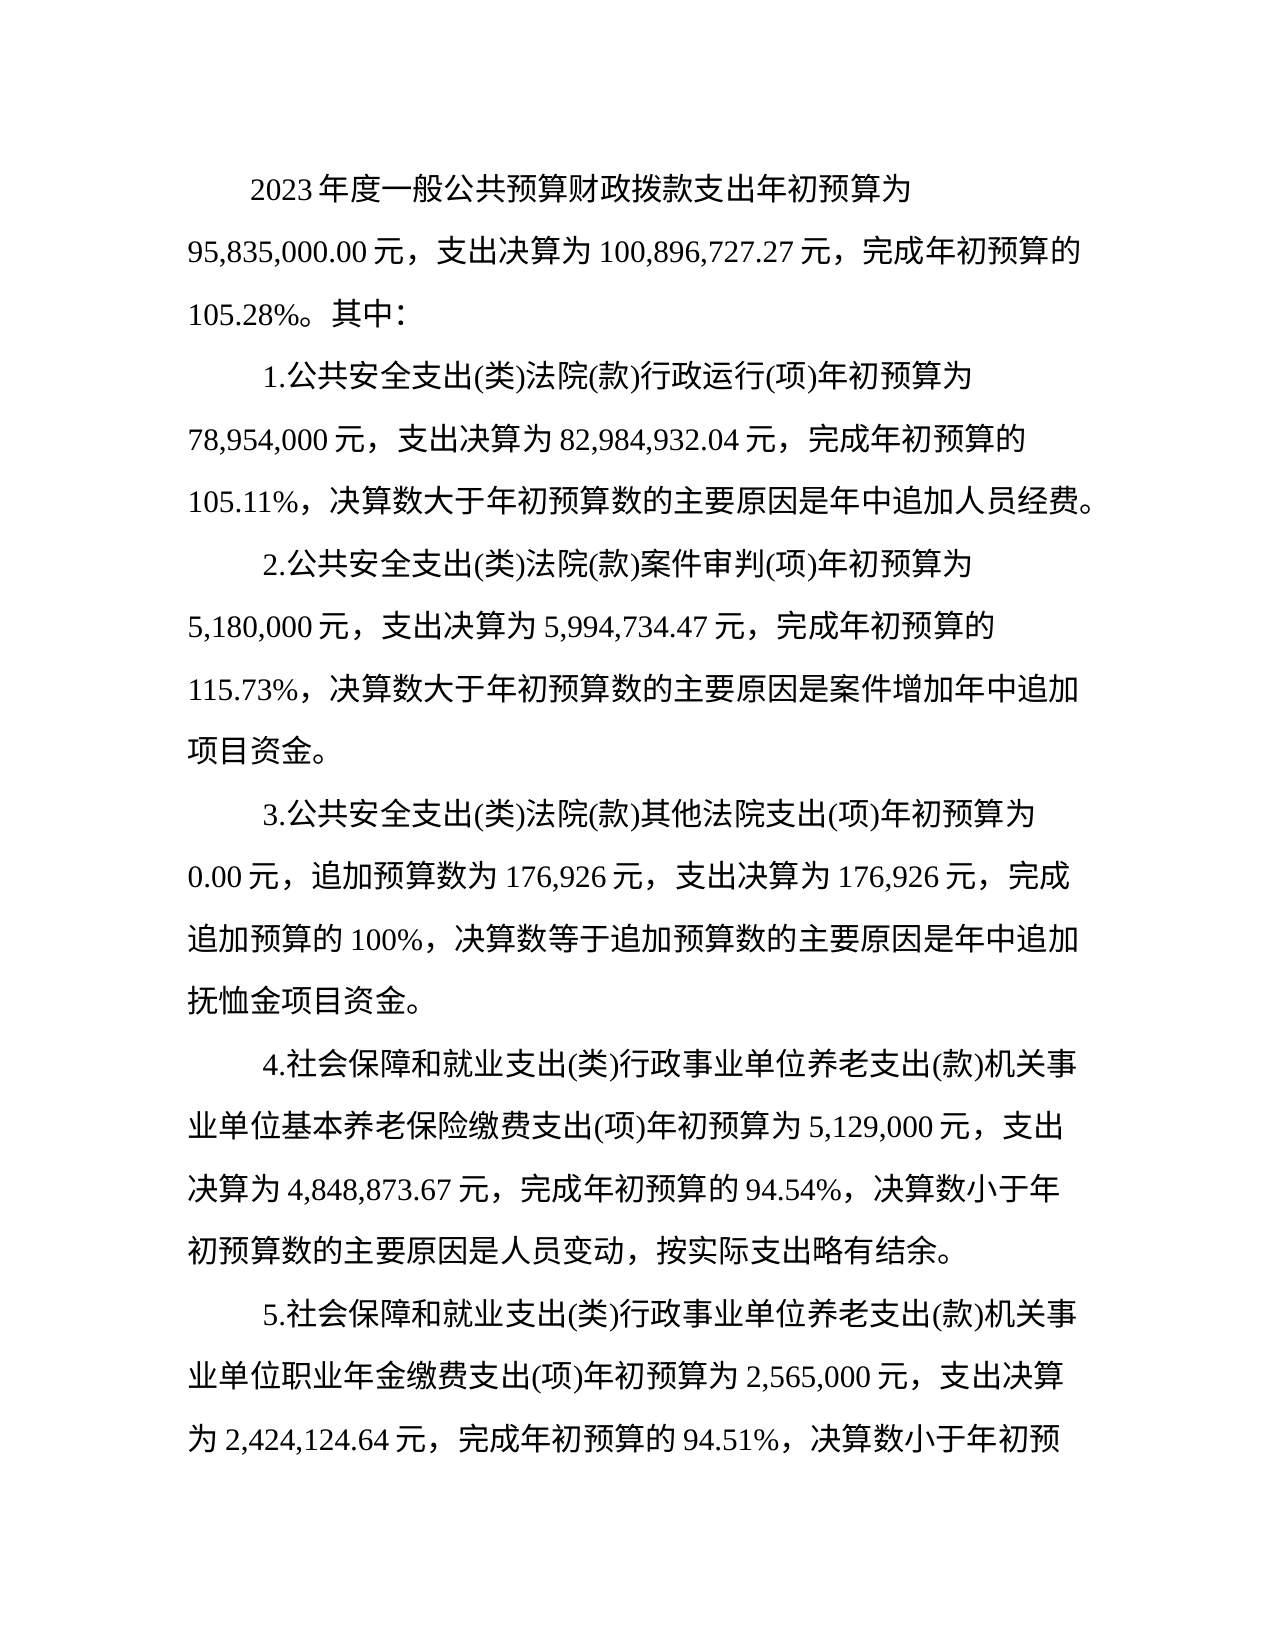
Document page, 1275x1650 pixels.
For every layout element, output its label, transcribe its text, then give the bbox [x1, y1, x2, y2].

text 3.公共安全支出(类)法院(款)其他法院支出(项)年初预算为0.00元，追加预算数为176,926元，支出决算为176,926元，完成追加预算的100%，决算数等于追加预算数的主要原因是年中追加抚恤金项目资金。 [187, 775, 1087, 1025]
text 2023年度一般公共预算财政拨款支出年初预算为95,835,000.00元，支出决算为100,896,727.27元，完成年初预算的105.28%。其中： [187, 150, 1087, 337]
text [187, 1275, 1087, 1462]
text 1.公共安全支出(类)法院(款)行政运行(项)年初预算为78,954,000元，支出决算为82,984,932.04元，完成年初预算的105.11%，决算数大于年初预算数的主要原因是年中追加人员经费。 [187, 337, 1087, 525]
text 2.公共安全支出(类)法院(款)案件审判(项)年初预算为5,180,000元，支出决算为5,994,734.47元，完成年初预算的115.73%，决算数大于年初预算数的主要原因是案件增加年中追加项目资金。 [187, 525, 1087, 775]
text 4.社会保障和就业支出(类)行政事业单位养老支出(款)机关事业单位基本养老保险缴费支出(项)年初预算为5,129,000元，支出决算为4,848,873.67元，完成年初预算的94.54%，决算数小于年初预算数的主要原因是人员变动，按实际支出略有结余。 [187, 1025, 1087, 1275]
